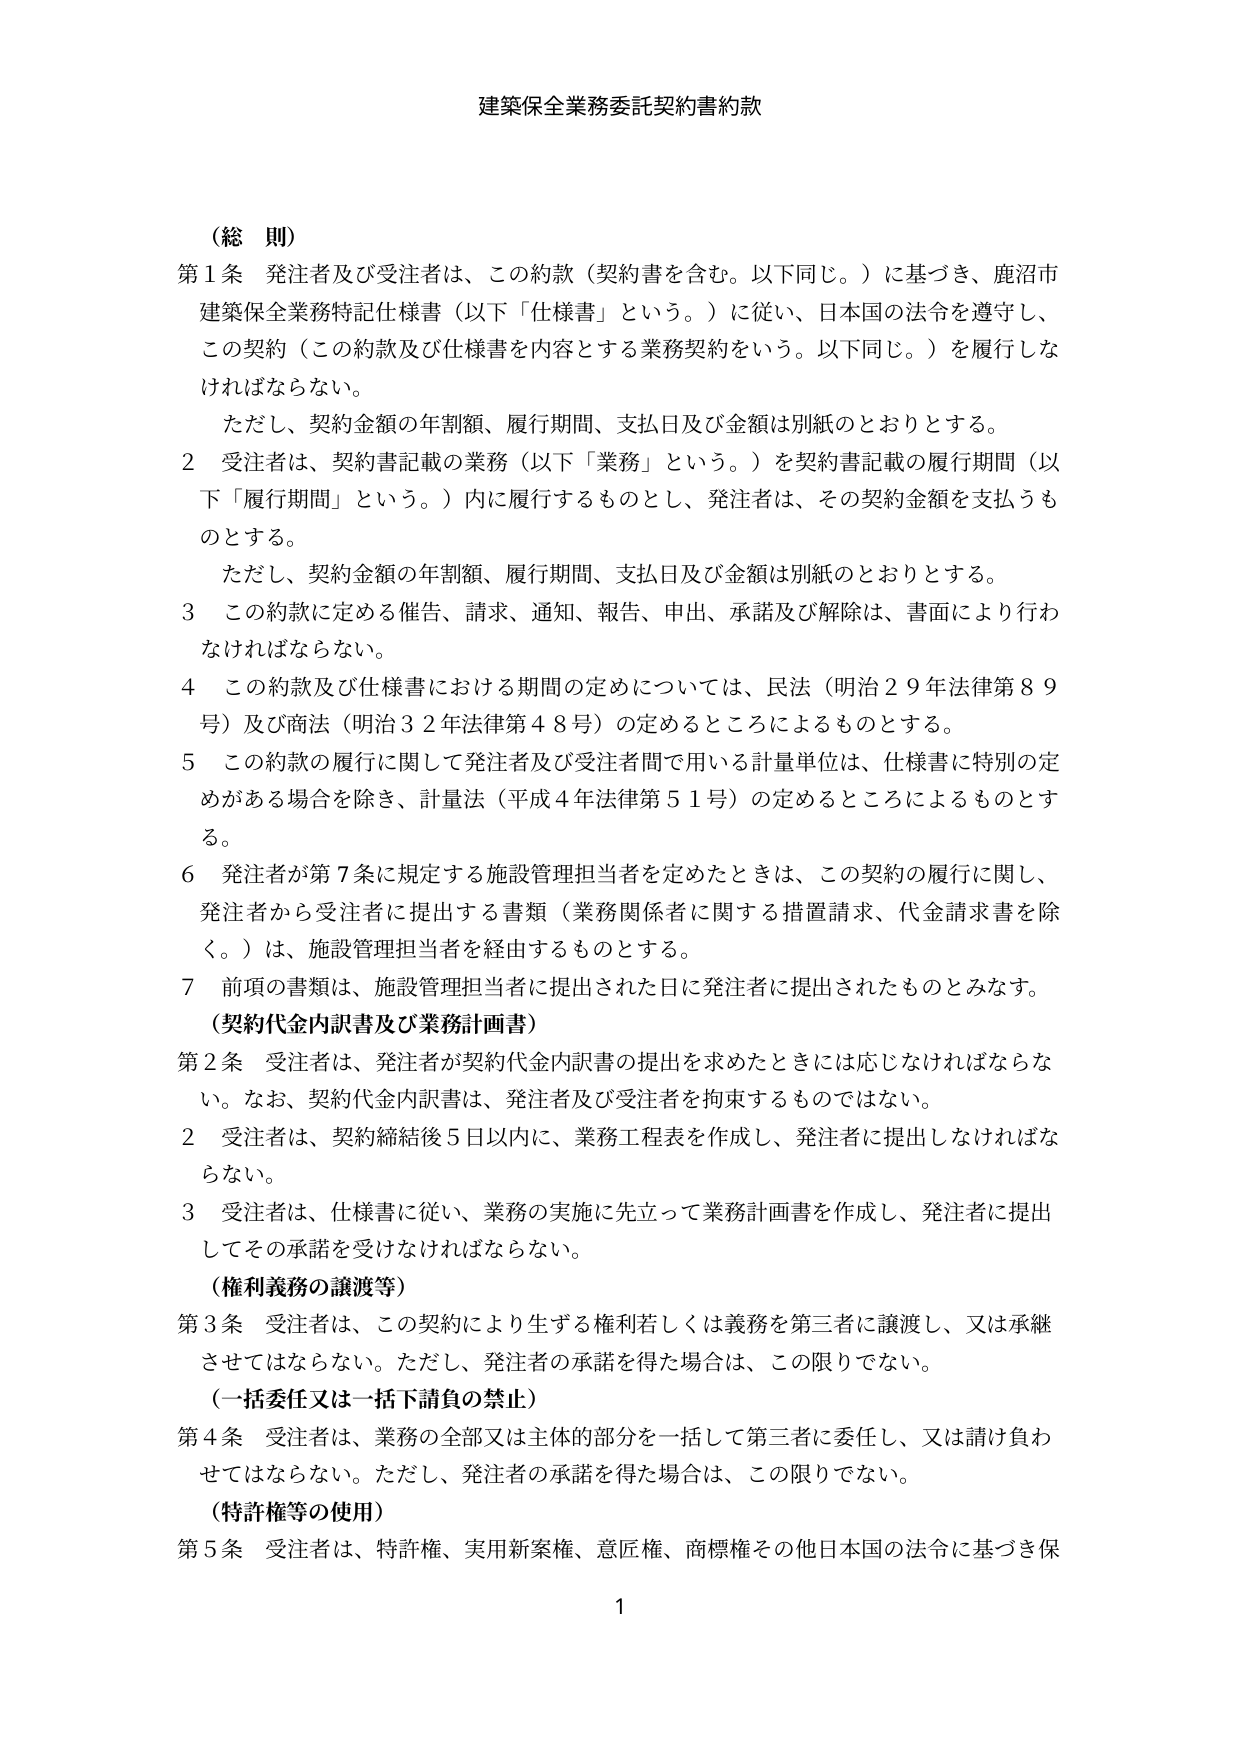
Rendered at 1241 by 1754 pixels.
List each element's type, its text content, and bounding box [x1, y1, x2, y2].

text ただし、契約金額の年割額、履行期間、支払日及び金額は別紙のとおりとする。 [177, 554, 1063, 592]
text 第３条 受注者は、この契約により生ずる権利若しくは義務を第三者に譲渡し、又は承継させてはならない。ただし、発注者の承諾を得た場合は、この限りでない。 [177, 1304, 1063, 1379]
text 第４条 受注者は、業務の全部又は主体的部分を一括して第三者に委任し、又は請け負わせてはならない。ただし、発注者の承諾を得た場合は、この限りでない。 [177, 1417, 1063, 1492]
text ７ 前項の書類は、施設管理担当者に提出された日に発注者に提出されたものとみなす。 [177, 967, 1063, 1004]
text （一括委任又は一括下請負の禁止） [177, 1379, 1063, 1417]
text ３ 受注者は、仕様書に従い、業務の実施に先立って業務計画書を作成し、発注者に提出してその承諾を受けなければならない。 [177, 1192, 1063, 1267]
text ４ この約款及び仕様書における期間の定めについては、民法（明治２９年法律第８９号）及び商法（明治３２年法律第４８号）の定めるところによるものとする。 [177, 667, 1063, 742]
text （権利義務の譲渡等） [177, 1267, 1063, 1304]
text ６ 発注者が第7条に規定する施設管理担当者を定めたときは、この契約の履行に関し、発注者から受注者に提出する書類（業務関係者に関する措置請求、代金請求書を除く。）は、施設管理担当者を経由するものとする。 [177, 854, 1063, 967]
text （契約代金内訳書及び業務計画書） [177, 1004, 1063, 1042]
text ２ 受注者は、契約締結後５日以内に、業務工程表を作成し、発注者に提出しなければならない。 [177, 1117, 1063, 1192]
text （総 則） [177, 217, 1063, 254]
text ３ この約款に定める催告、請求、通知、報告、申出、承諾及び解除は、書面により行わなければならない。 [177, 592, 1063, 667]
text ５ この約款の履行に関して発注者及び受注者間で用いる計量単位は、仕様書に特別の定めがある場合を除き、計量法（平成４年法律第５１号）の定めるところによるものとする。 [177, 742, 1063, 854]
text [177, 1529, 1063, 1567]
text 第１条 発注者及び受注者は、この約款（契約書を含む。以下同じ。）に基づき、鹿沼市建築保全業務特記仕様書（以下「仕様書」という。）に従い、日本国の法令を遵守し、この契約（この約款及び仕様書を内容とする業務契約をいう。以下同じ。）を履行しなければならない。 [177, 254, 1063, 404]
text 第２条 受注者は、発注者が契約代金内訳書の提出を求めたときには応じなければならない。なお、契約代金内訳書は、発注者及び受注者を拘束するものではない。 [177, 1042, 1063, 1117]
text （特許権等の使用） [177, 1492, 1063, 1529]
text ただし、契約金額の年割額、履行期間、支払日及び金額は別紙のとおりとする。 [200, 404, 1063, 442]
text ２ 受注者は、契約書記載の業務（以下「業務」という。）を契約書記載の履行期間（以下「履行期間」という。）内に履行するものとし、発注者は、その契約金額を支払うものとする。 [177, 442, 1063, 554]
